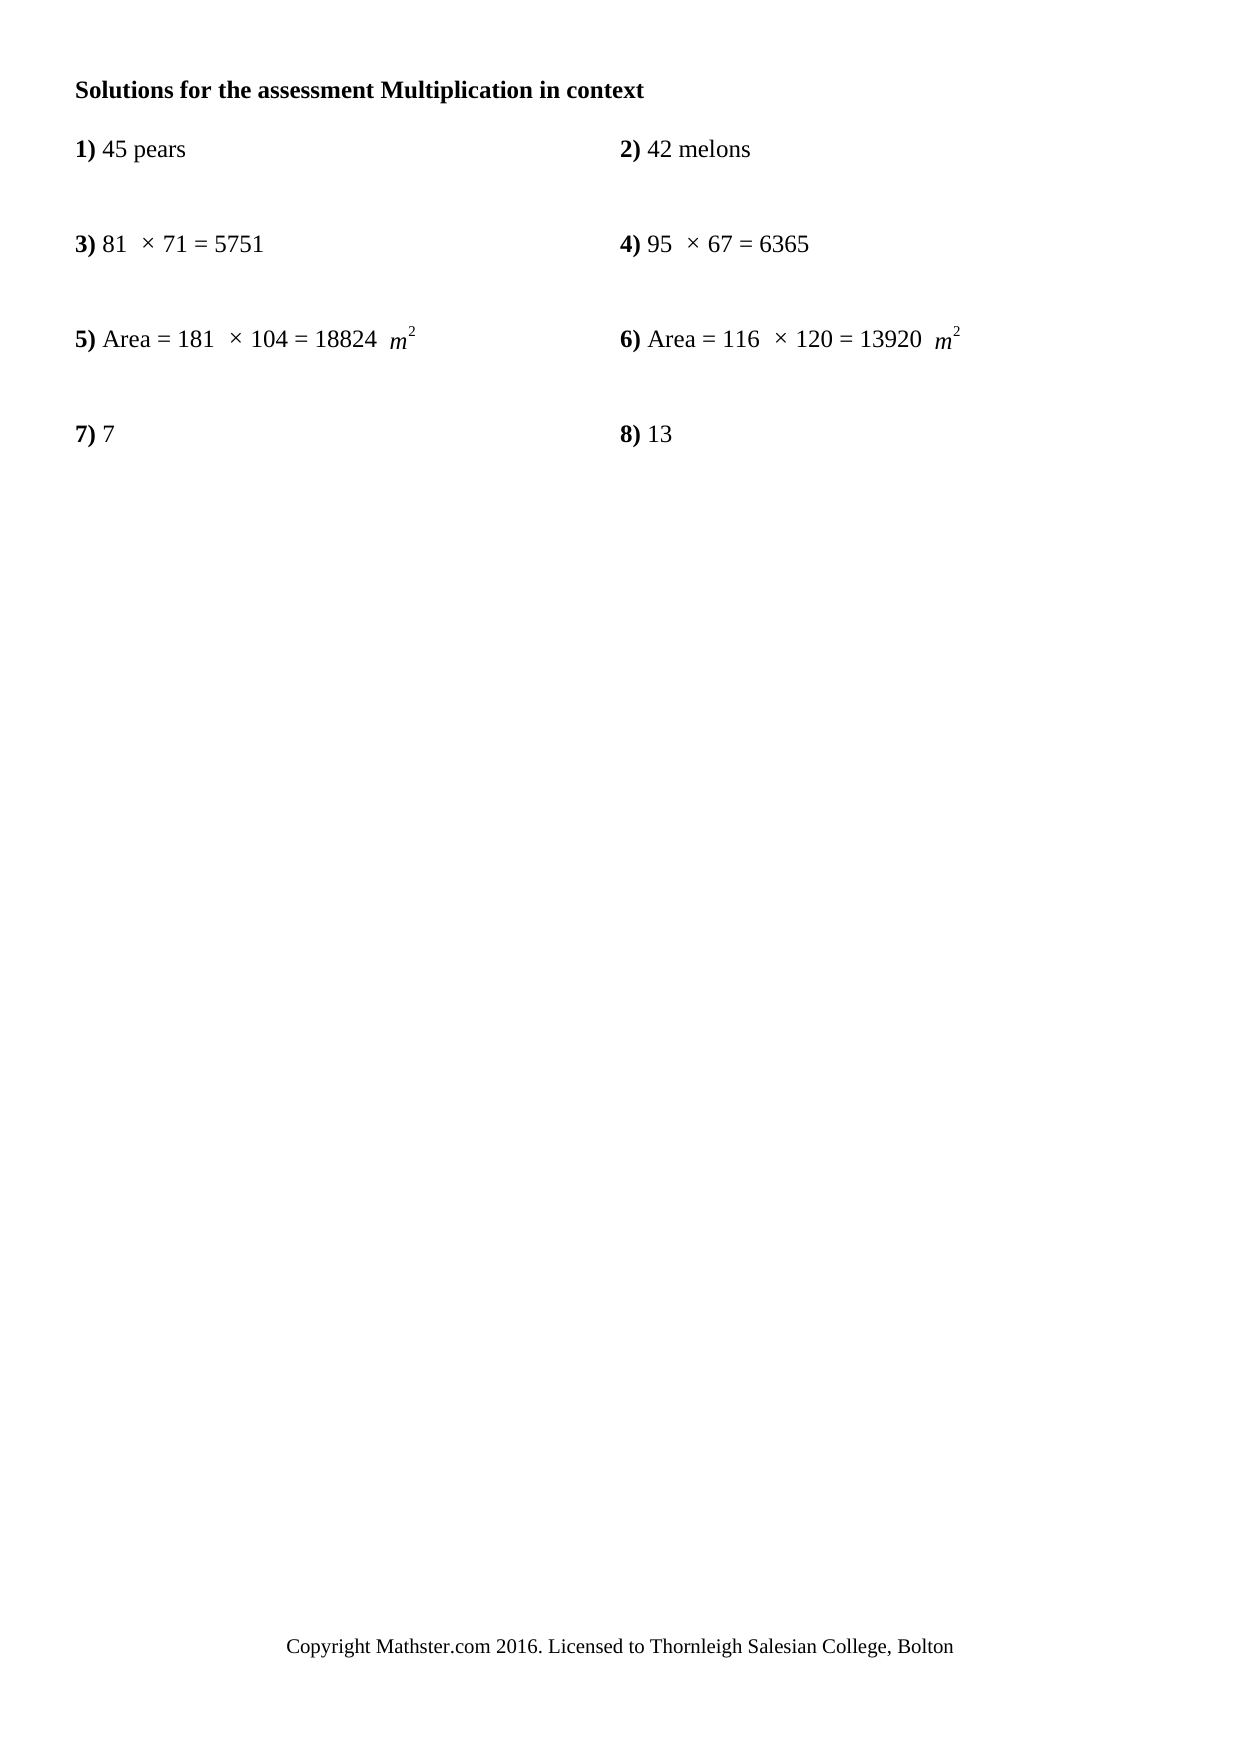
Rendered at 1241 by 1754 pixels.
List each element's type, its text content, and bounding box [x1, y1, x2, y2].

table_header 2) 42 melons [619, 133, 1164, 227]
table_header 1) 45 pears [74, 133, 618, 227]
table_cell 3) 81 71 = 5751 [74, 227, 618, 321]
table_cell 4) 95 67 = 6365 [619, 227, 1164, 321]
table_cell 6) Area = 116 120 = 13920 [619, 321, 1164, 418]
table_cell 7) 7 [74, 418, 618, 512]
table_cell 8) 13 [619, 418, 1164, 512]
table_cell 5) Area = 181 104 = 18824 [74, 321, 618, 418]
text Solutions for the assessment Multiplication in context [75, 75, 1165, 104]
